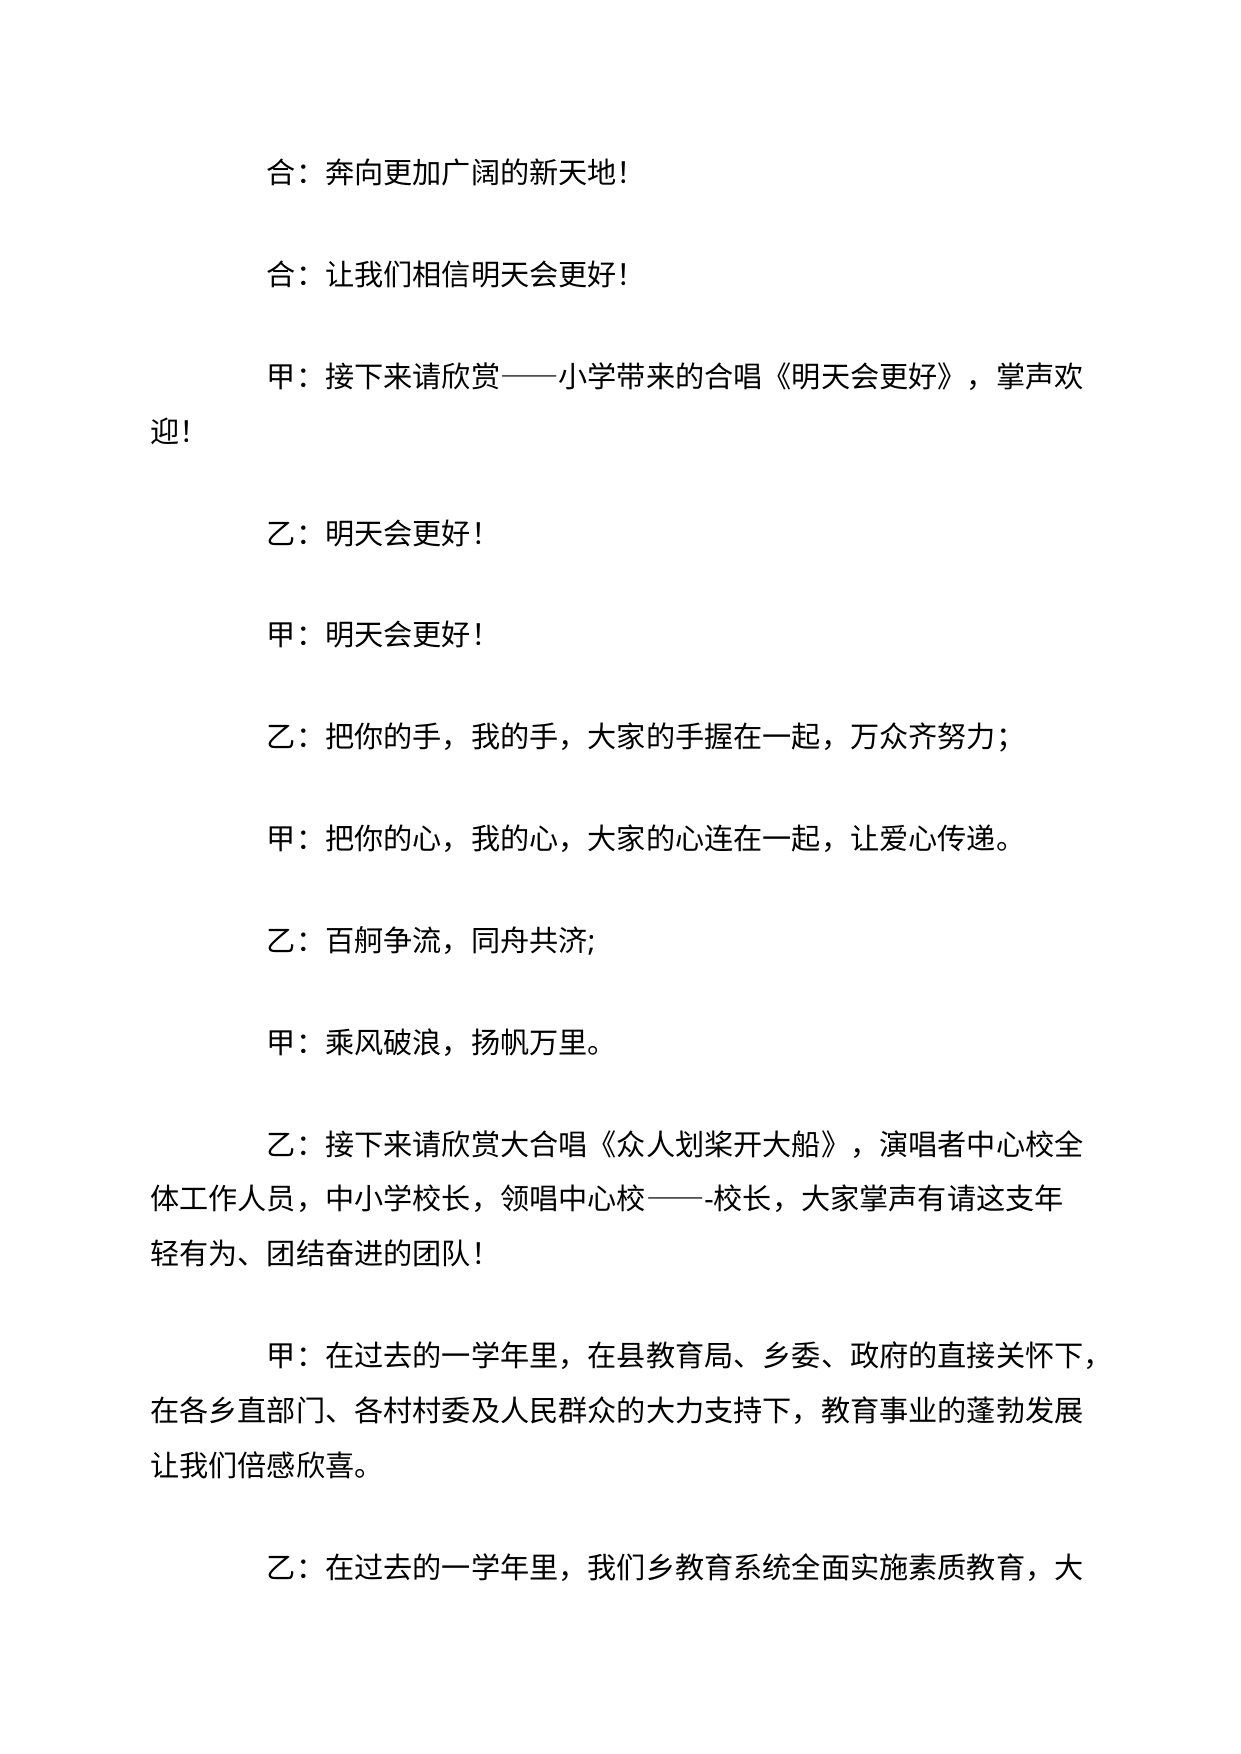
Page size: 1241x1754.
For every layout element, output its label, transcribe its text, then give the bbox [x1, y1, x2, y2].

text 甲：在过去的一学年里，在县教育局、乡委、政府的直接关怀下，在各乡直部门、各村村委及人民群众的大力支持下，教育事业的蓬勃发展让我们倍感欣喜。 [150, 1333, 1090, 1485]
text 甲：把你的心，我的心，大家的心连在一起，让爱心传递。 [150, 816, 1090, 858]
text 合：奔向更加广阔的新天地！ [150, 150, 1090, 192]
text 甲：乘风破浪，扬帆万里。 [150, 1019, 1090, 1062]
text 合：让我们相信明天会更好！ [150, 252, 1090, 294]
text 乙：接下来请欣赏大合唱《众人划桨开大船》，演唱者中心校全体工作人员，中小学校长，领唱中心校——-校长，大家掌声有请这支年轻有为、团结奋进的团队！ [150, 1121, 1090, 1273]
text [150, 1544, 1090, 1587]
text 乙：把你的手，我的手，大家的手握在一起，万众齐努力； [150, 714, 1090, 756]
text 甲：明天会更好！ [150, 612, 1090, 654]
text 甲：接下来请欣赏——小学带来的合唱《明天会更好》，掌声欢迎！ [150, 353, 1090, 451]
text 乙：百舸争流，同舟共济; [150, 917, 1090, 960]
text 乙：明天会更好！ [150, 510, 1090, 552]
